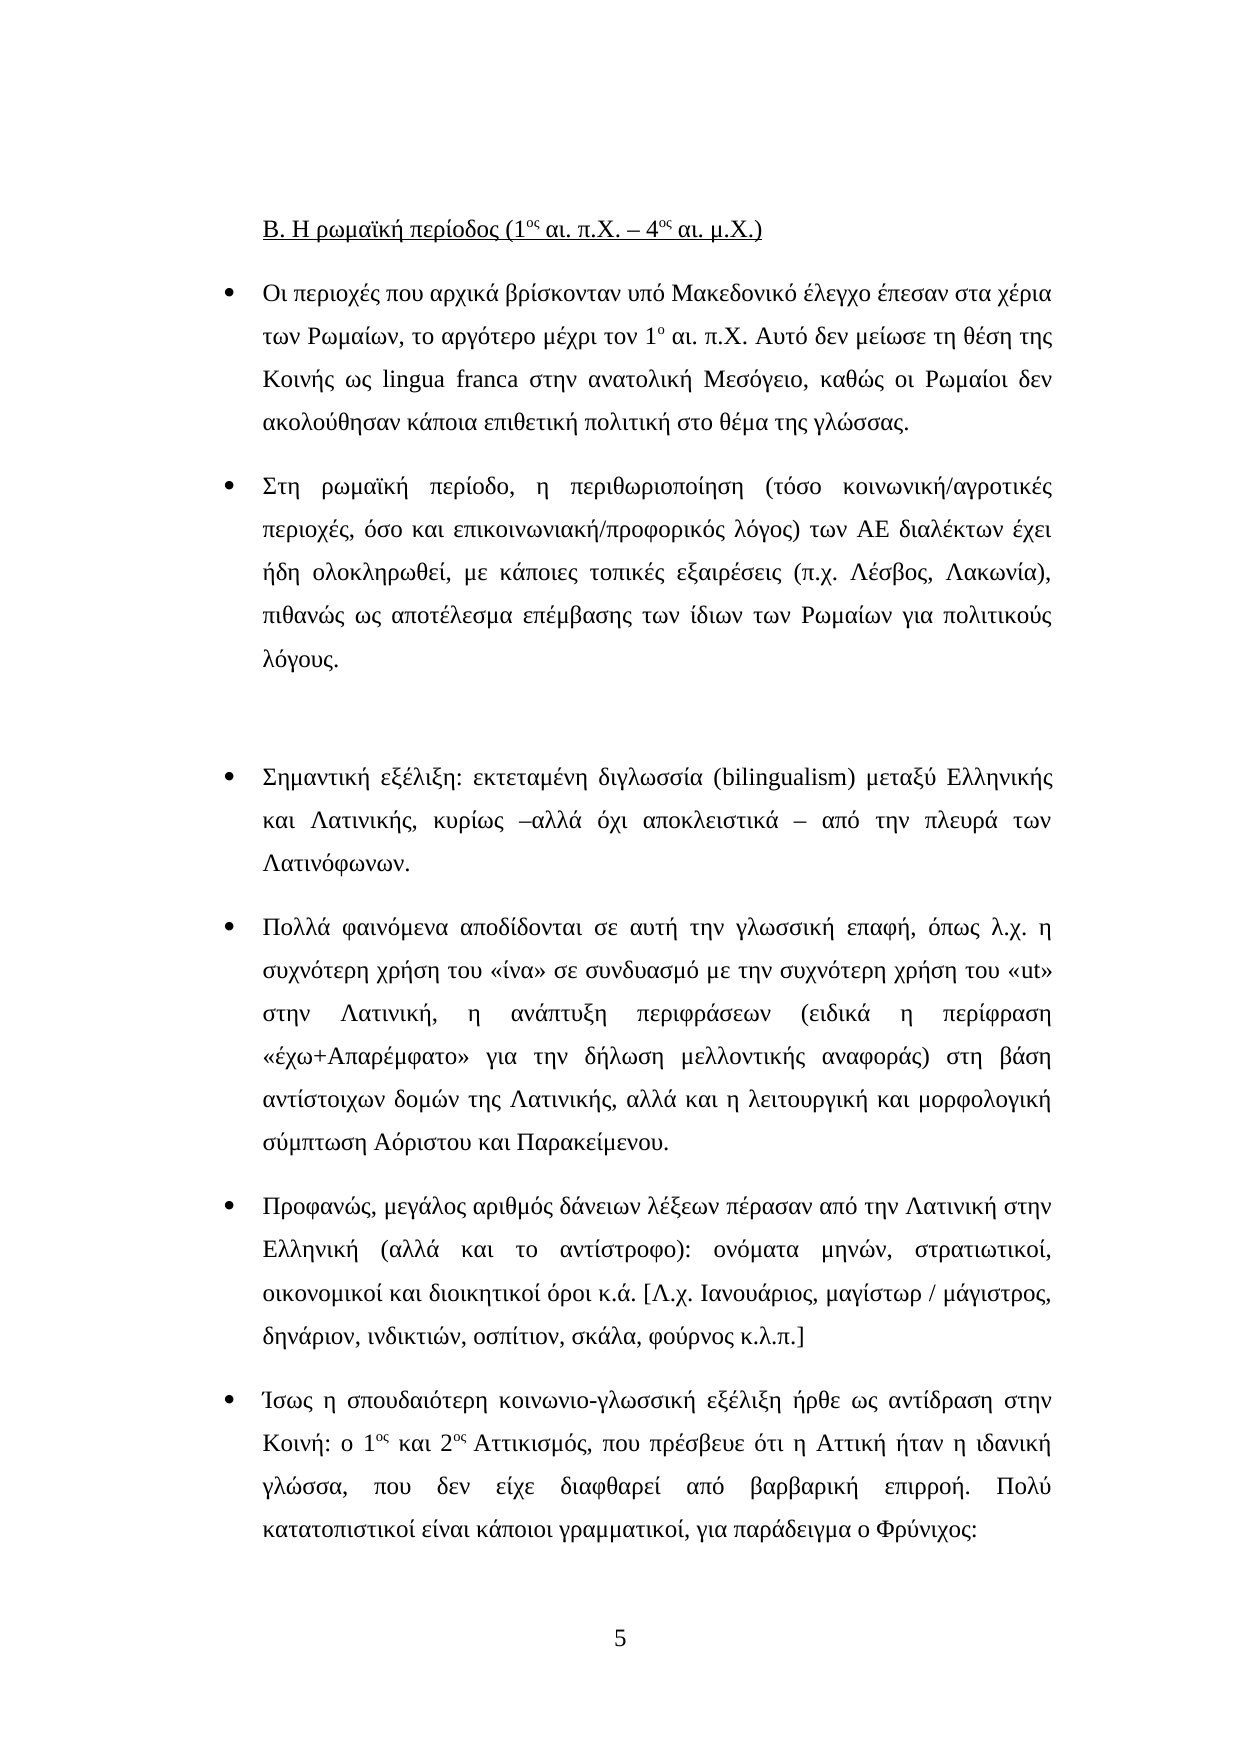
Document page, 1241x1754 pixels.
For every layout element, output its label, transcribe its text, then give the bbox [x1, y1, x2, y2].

text Β. Η ρωμαϊκή περίοδος (1ος αι. π.Χ. – 4ος αι. μ.Χ.) [262, 214, 1053, 243]
list Στη ρωμαϊκή περίοδο, η περιθωριοποίηση (τόσο κοινωνική/αγροτικές περιοχές, όσο και επικοινωνιακή/προφορικός λόγος) των ΑΕ διαλέκτων έχει ήδη ολοκληρωθεί, με κάποιες τοπικές εξαιρέσεις (π.χ. Λέσβος, Λακωνία), πιθανώς ως αποτέλεσμα επέμβασης των ίδιων των Ρωμαίων για πολιτικούς λόγους. [225, 471, 1053, 672]
list Σημαντική εξέλιξη: εκτεταμένη διγλωσσία (bilingualism) μεταξύ Ελληνικής και Λατινικής, κυρίως –αλλά όχι αποκλειστικά – από την πλευρά των Λατινόφωνων. [225, 762, 1053, 877]
list Προφανώς, μεγάλος αριθμός δάνειων λέξεων πέρασαν από την Λατινική στην Ελληνική (αλλά και το αντίστροφο): ονόματα μηνών, στρατιωτικοί, οικονομικοί και διοικητικοί όροι κ.ά. [Λ.χ. Ιανουάριος, μαγίστωρ / μάγιστρος, δηνάριον, ινδικτιών, οσπίτιον, σκάλα, φούρνος κ.λ.π.] [225, 1191, 1053, 1349]
list Ίσως η σπουδαιότερη κοινωνιο-γλωσσική εξέλιξη ήρθε ως αντίδραση στην Κοινή: ο 1ος και 2ος Αττικισμός, που πρέσβευε ότι η Αττική ήταν η ιδανική γλώσσα, που δεν είχε διαφθαρεί από βαρβαρική επιρροή. Πολύ κατατοπιστικοί είναι κάποιοι γραμματικοί, για παράδειγμα ο Φρύνιχος: [225, 1385, 1053, 1543]
list Πολλά φαινόμενα αποδίδονται σε αυτή την γλωσσική επαφή, όπως λ.χ. η συχνότερη χρήση του «ίνα» σε συνδυασμό με την συχνότερη χρήση του «ut» στην Λατινική, η ανάπτυξη περιφράσεων (ειδικά η περίφραση «έχω+Απαρέμφατο» για την δήλωση μελλοντικής αναφοράς) στη βάση αντίστοιχων δομών της Λατινικής, αλλά και η λειτουργική και μορφολογική σύμπτωση Αόριστου και Παρακείμενου. [225, 912, 1053, 1156]
list Οι περιοχές που αρχικά βρίσκονταν υπό Μακεδονικό έλεγχο έπεσαν στα χέρια των Ρωμαίων, το αργότερο μέχρι τον 1ο αι. π.Χ. Αυτό δεν μείωσε τη θέση της Κοινής ως lingua franca στην ανατολική Μεσόγειο, καθώς οι Ρωμαίοι δεν ακολούθησαν κάποια επιθετική πολιτική στο θέμα της γλώσσας. [225, 278, 1053, 436]
